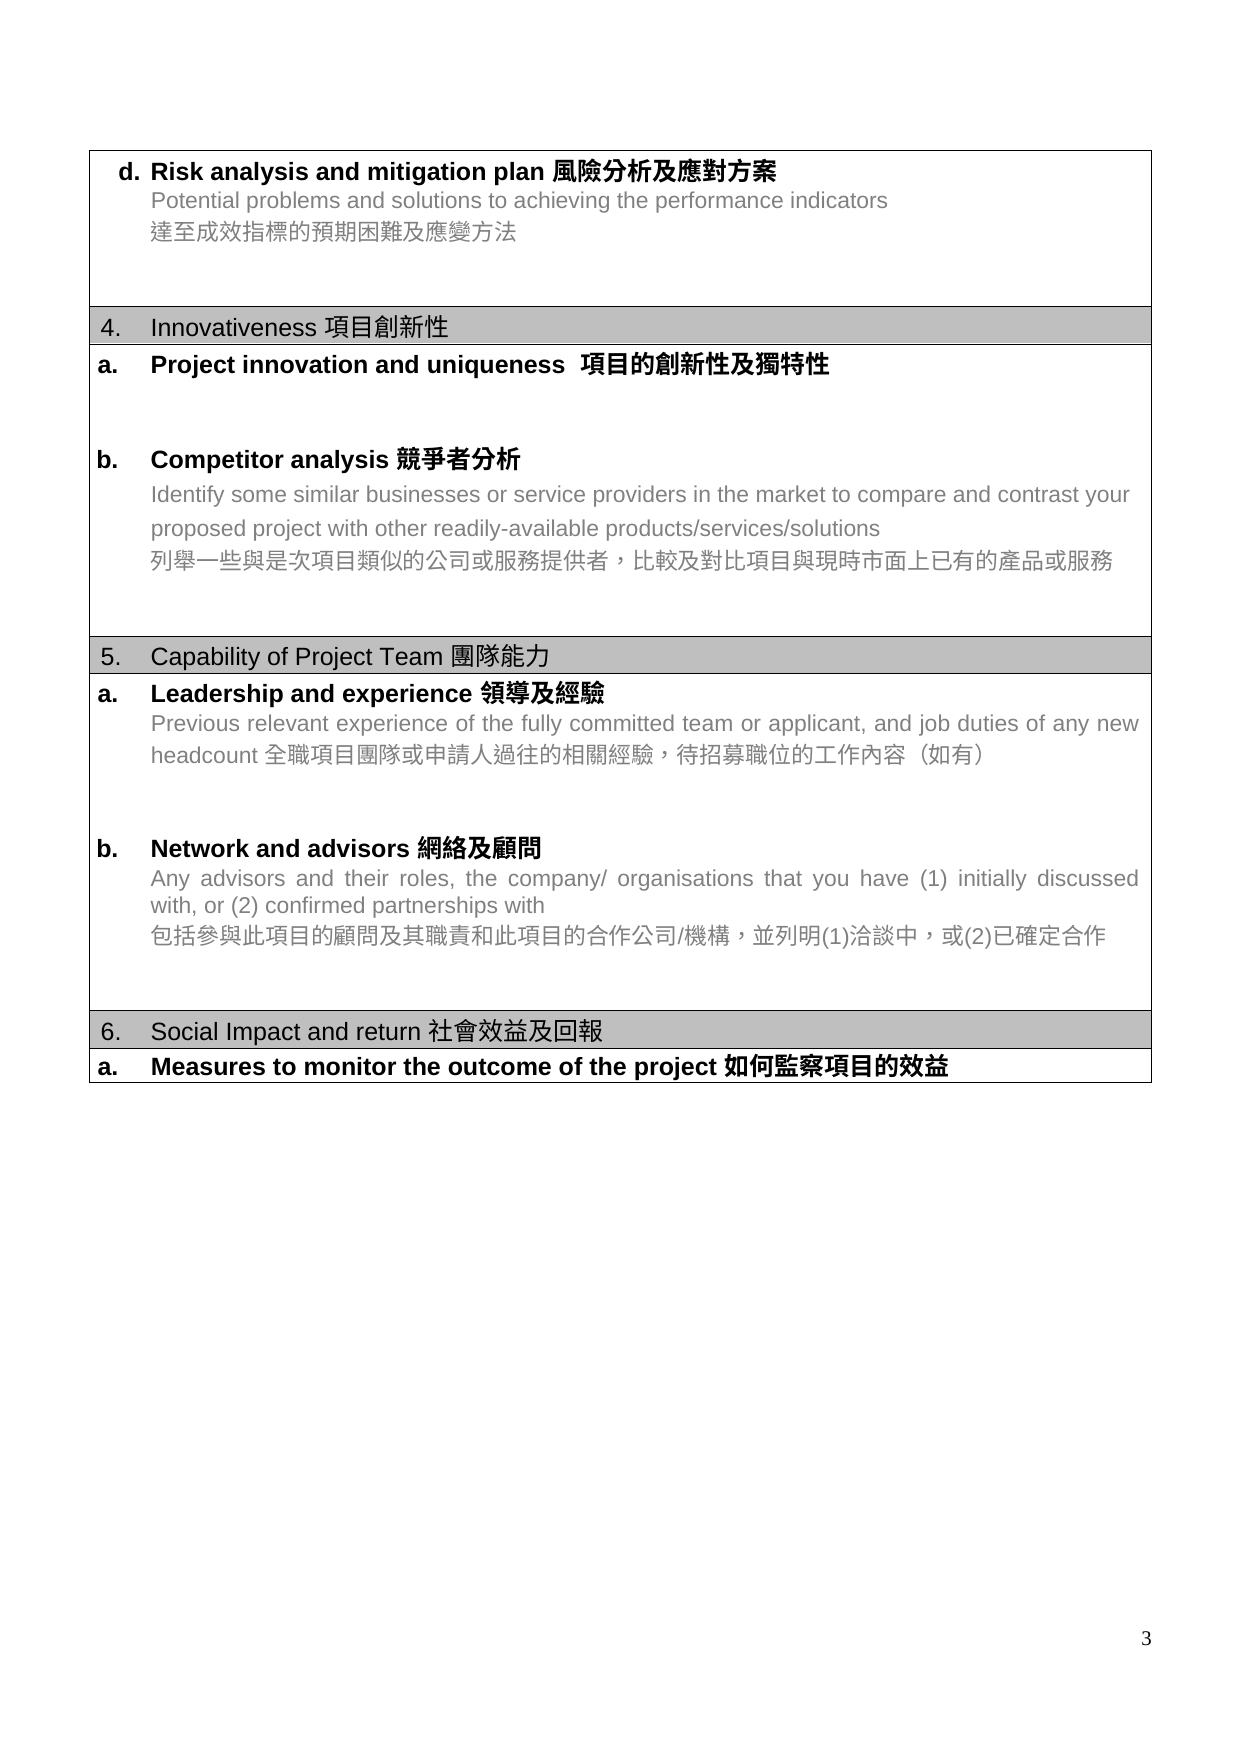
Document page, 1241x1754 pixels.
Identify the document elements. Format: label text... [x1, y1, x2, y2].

table_cell Capability of Project Team 團隊能力 [90, 637, 1151, 673]
table_cell Measures to monitor the outcome of the project 如何監察項目的效益 Expected social return 預期的社會回報 Further elaborate the expected social impact/ social return on investment, etc., and any underlying assumptions 進一步闡述預期的社會影響的假設/ 社會影響評估/ 社會投資回報 [90, 1049, 1151, 1082]
table_cell Innovativeness 項目創新性 [90, 307, 1151, 343]
table_cell Project innovation and uniqueness 項目的創新性及獨特性 Competitor analysis 競爭者分析 Identify some similar businesses or service providers in the market to compare and contrast your proposed project with other readily-available products/services/solutions 列舉一些與是次項目類似的公司或服務提供者，比較及對比項目與現時市面上已有的產品或服務 [90, 345, 1151, 636]
table_cell Leadership and experience 領導及經驗 Previous relevant experience of the fully committed team or applicant, and job duties of any new headcount 全職項目團隊或申請人過往的相關經驗，待招募職位的工作內容（如有） Network and advisors 網絡及顧問 Any advisors and their roles, the company/ organisations that you have (1) initially discussed with, or (2) confirmed partnerships with 包括參與此項目的顧問及其職責和此項目的合作公司/機構，並列明(1)洽談中，或(2)已確定合作 [90, 674, 1151, 1010]
table_cell Social Impact and return 社會效益及回報 [90, 1011, 1151, 1048]
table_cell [90, 151, 1151, 306]
